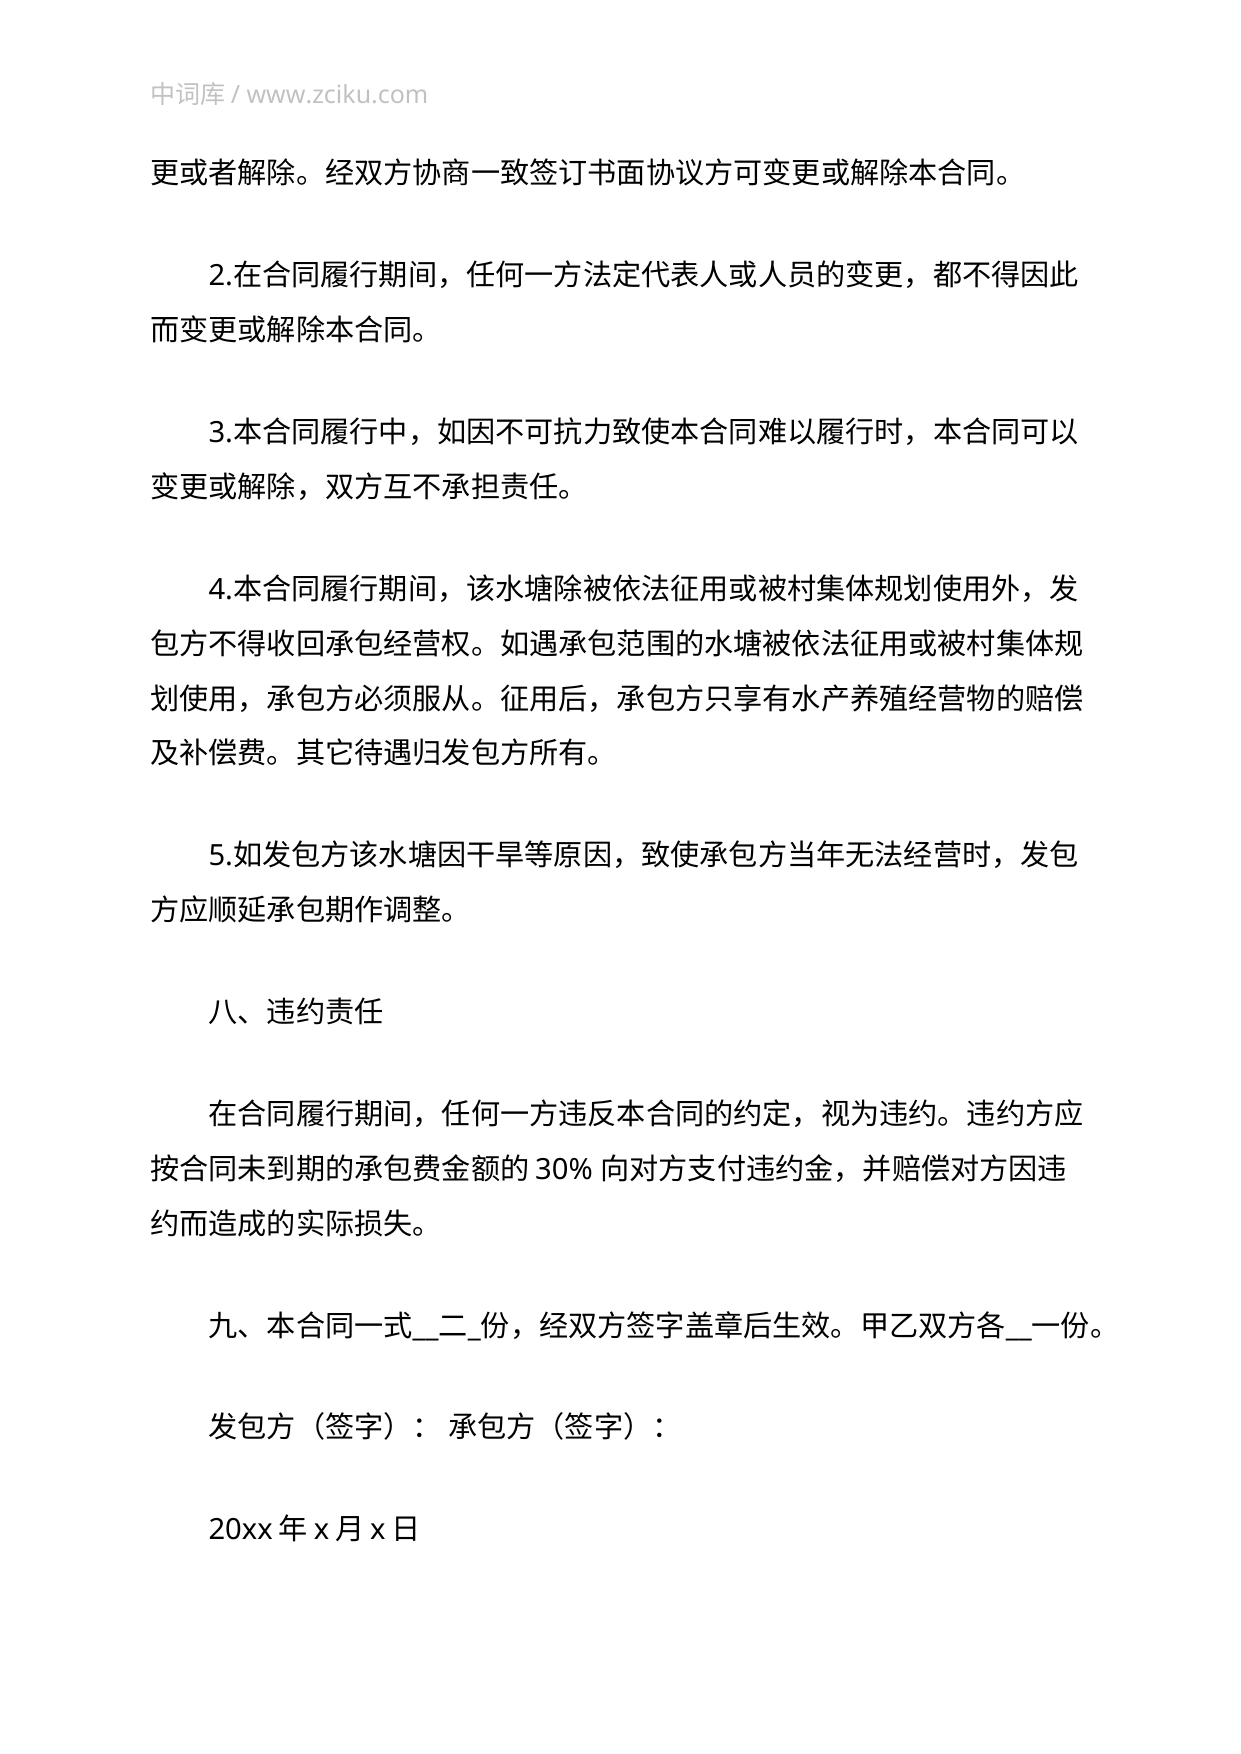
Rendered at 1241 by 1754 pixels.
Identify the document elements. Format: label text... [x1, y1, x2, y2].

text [150, 150, 1090, 192]
text 八、违约责任 [150, 989, 1090, 1031]
text 2.在合同履行期间，任何一方法定代表人或人员的变更，都不得因此而变更或解除本合同。 [150, 252, 1090, 349]
text 4.本合同履行期间，该水塘除被依法征用或被村集体规划使用外，发包方不得收回承包经营权。如遇承包范围的水塘被依法征用或被村集体规划使用，承包方必须服从。征用后，承包方只享有水产养殖经营物的赔偿及补偿费。其它待遇归发包方所有。 [150, 565, 1090, 772]
text 20xx年x月x日 [150, 1506, 1090, 1548]
text 3.本合同履行中，如因不可抗力致使本合同难以履行时，本合同可以变更或解除，双方互不承担责任。 [150, 408, 1090, 506]
text 九、本合同一式__二_份，经双方签字盖章后生效。甲乙双方各__一份。 [150, 1302, 1090, 1344]
text 5.如发包方该水塘因干旱等原因，致使承包方当年无法经营时，发包方应顺延承包期作调整。 [150, 832, 1090, 929]
text 在合同履行期间，任何一方违反本合同的约定，视为违约。违约方应按合同未到期的承包费金额的30% 向对方支付违约金，并赔偿对方因违约而造成的实际损失。 [150, 1090, 1090, 1243]
text 发包方（签字）： 承包方（签字）： [150, 1404, 1090, 1446]
